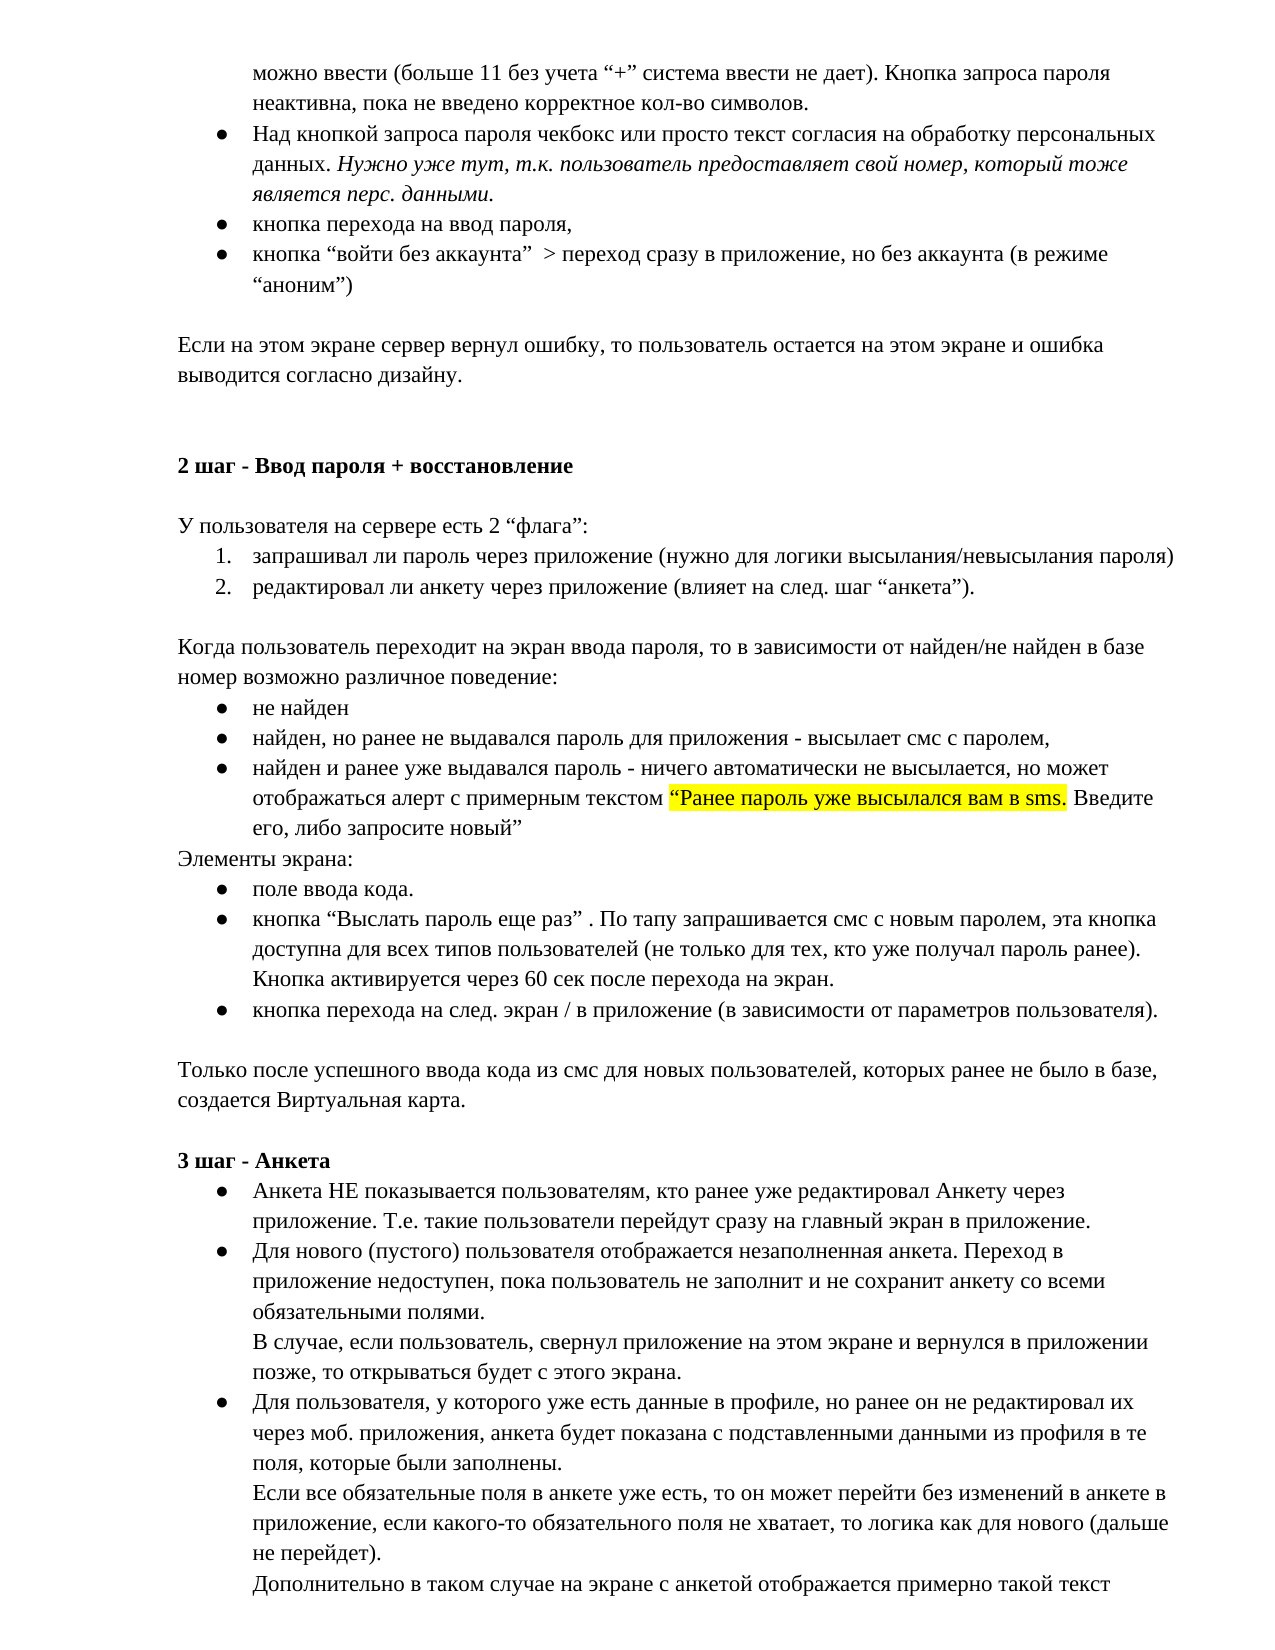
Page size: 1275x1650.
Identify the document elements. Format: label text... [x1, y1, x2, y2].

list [215, 59, 1186, 116]
list кнопка “Выслать пароль еще раз” . По тапу запрашивается смс с новым паролем, эта кнопка доступна для всех типов пользователей (не только для тех, кто уже получал пароль ранее). Кнопка активируется через 60 сек после перехода на экран. [215, 905, 1186, 992]
list запрашивал ли пароль через приложение (нужно для логики высылания/невысылания пароля) [215, 542, 1186, 569]
list Для нового (пустого) пользователя отображается незаполненная анкета. Переход в приложение недоступен, пока пользователь не заполнит и не сохранит анкету со всеми обязательными полями. В случае, если пользователь, свернул приложение на этом экране и вернулся в приложении позже, то открываться будет с этого экрана. [215, 1237, 1186, 1384]
text Когда пользователь переходит на экран ввода пароля, то в зависимости от найден/не найден в базе номер возможно различное поведение: [177, 633, 1186, 690]
list кнопка “войти без аккаунта” > переход сразу в приложение, но без аккаунта (в режиме “аноним”) [215, 240, 1186, 297]
text Элементы экрана: [177, 844, 1186, 871]
list Над кнопкой запроса пароля чекбокс или просто текст согласия на обработку персональных данных. Нужно уже тут, т.к. пользователь предоставляет свой номер, который тоже является перс. данными. [215, 119, 1186, 206]
text Только после успешного ввода кода из смс для новых пользователей, которых ранее не было в базе, создается Виртуальная карта. [177, 1056, 1186, 1113]
text У пользователя на сервере есть 2 “флага”: [177, 512, 1186, 539]
list найден, но ранее не выдавался пароль для приложения - высылает смс с паролем, [215, 724, 1186, 750]
text 2 шаг - Ввод пароля + восстановление [177, 452, 1186, 478]
list кнопка перехода на след. экран / в приложение (в зависимости от параметров пользователя). [215, 996, 1186, 1022]
list не найден [215, 693, 1186, 720]
list редактировал ли анкету через приложение (влияет на след. шаг “анкета”). [215, 573, 1186, 599]
list найден и ранее уже выдавался пароль - ничего автоматически не высылается, но может отображаться алерт с примерным текстом “Ранее пароль уже высылался вам в sms. Введите его, либо запросите новый” [215, 754, 1186, 841]
text 3 шаг - Анкета [177, 1147, 1186, 1173]
list кнопка перехода на ввод пароля, [215, 210, 1186, 237]
list поле ввода кода. [215, 875, 1186, 901]
list Анкета НЕ показывается пользователям, кто ранее уже редактировал Анкету через приложение. Т.е. такие пользователи перейдут сразу на главный экран в приложение. [215, 1177, 1186, 1233]
text Если на этом экране сервер вернул ошибку, то пользователь остается на этом экране и ошибка выводится согласно дизайну. [177, 301, 1186, 388]
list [215, 1388, 1186, 1596]
